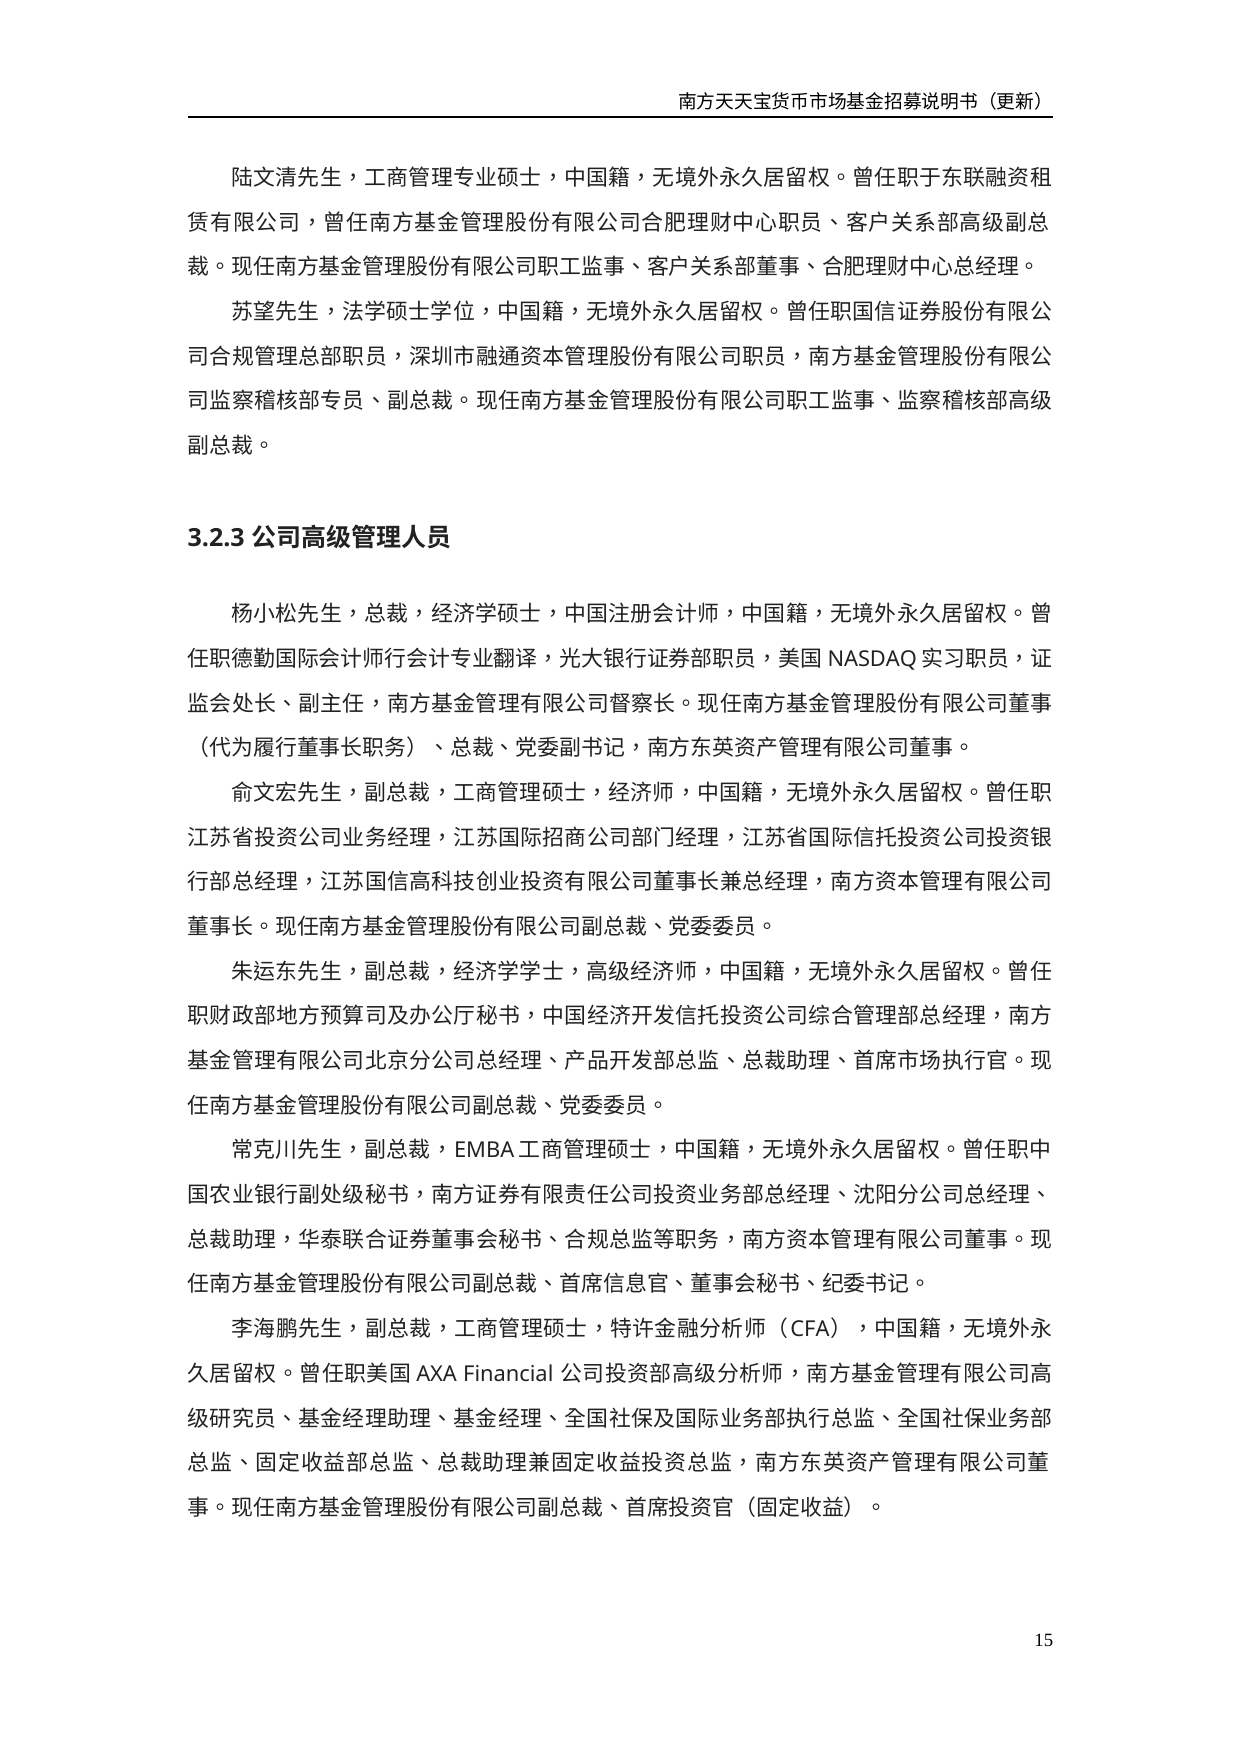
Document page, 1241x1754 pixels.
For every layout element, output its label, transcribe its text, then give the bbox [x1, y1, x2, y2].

text 杨小松先生，总裁，经济学硕士，中国注册会计师，中国籍，无境外永久居留权。曾任职德勤国际会计师行会计专业翻译，光大银行证券部职员，美国NASDAQ实习职员，证监会处长、副主任，南方基金管理有限公司督察长。现任南方基金管理股份有限公司董事（代为履行董事长职务）、总裁、党委副书记，南方东英资产管理有限公司董事。 [187, 598, 1053, 762]
text 李海鹏先生，副总裁，工商管理硕士，特许金融分析师（CFA），中国籍，无境外永久居留权。曾任职美国AXA Financial 公司投资部高级分析师，南方基金管理有限公司高级研究员、基金经理助理、基金经理、全国社保及国际业务部执行总监、全国社保业务部总监、固定收益部总监、总裁助理兼固定收益投资总监，南方东英资产管理有限公司董事。现任南方基金管理股份有限公司副总裁、首席投资官（固定收益）。 [187, 1313, 1053, 1522]
text 常克川先生，副总裁，EMBA工商管理硕士，中国籍，无境外永久居留权。曾任职中国农业银行副处级秘书，南方证券有限责任公司投资业务部总经理、沈阳分公司总经理、总裁助理，华泰联合证券董事会秘书、合规总监等职务，南方资本管理有限公司董事。现任南方基金管理股份有限公司副总裁、首席信息官、董事会秘书、纪委书记。 [187, 1134, 1053, 1298]
text 3.2.3 公司高级管理人员 [187, 504, 1053, 569]
text 陆文清先生，工商管理专业硕士，中国籍，无境外永久居留权。曾任职于东联融资租赁有限公司，曾任南方基金管理股份有限公司合肥理财中心职员、客户关系部高级副总裁。现任南方基金管理股份有限公司职工监事、客户关系部董事、合肥理财中心总经理。 [187, 162, 1053, 281]
text 朱运东先生，副总裁，经济学学士，高级经济师，中国籍，无境外永久居留权。曾任职财政部地方预算司及办公厅秘书，中国经济开发信托投资公司综合管理部总经理，南方基金管理有限公司北京分公司总经理、产品开发部总监、总裁助理、首席市场执行官。现任南方基金管理股份有限公司副总裁、党委委员。 [187, 956, 1053, 1119]
text 俞文宏先生，副总裁，工商管理硕士，经济师，中国籍，无境外永久居留权。曾任职江苏省投资公司业务经理，江苏国际招商公司部门经理，江苏省国际信托投资公司投资银行部总经理，江苏国信高科技创业投资有限公司董事长兼总经理，南方资本管理有限公司董事长。现任南方基金管理股份有限公司副总裁、党委委员。 [187, 777, 1053, 941]
text 苏望先生，法学硕士学位，中国籍，无境外永久居留权。曾任职国信证券股份有限公司合规管理总部职员，深圳市融通资本管理股份有限公司职员，南方基金管理股份有限公司监察稽核部专员、副总裁。现任南方基金管理股份有限公司职工监事、监察稽核部高级副总裁。 [187, 296, 1053, 460]
